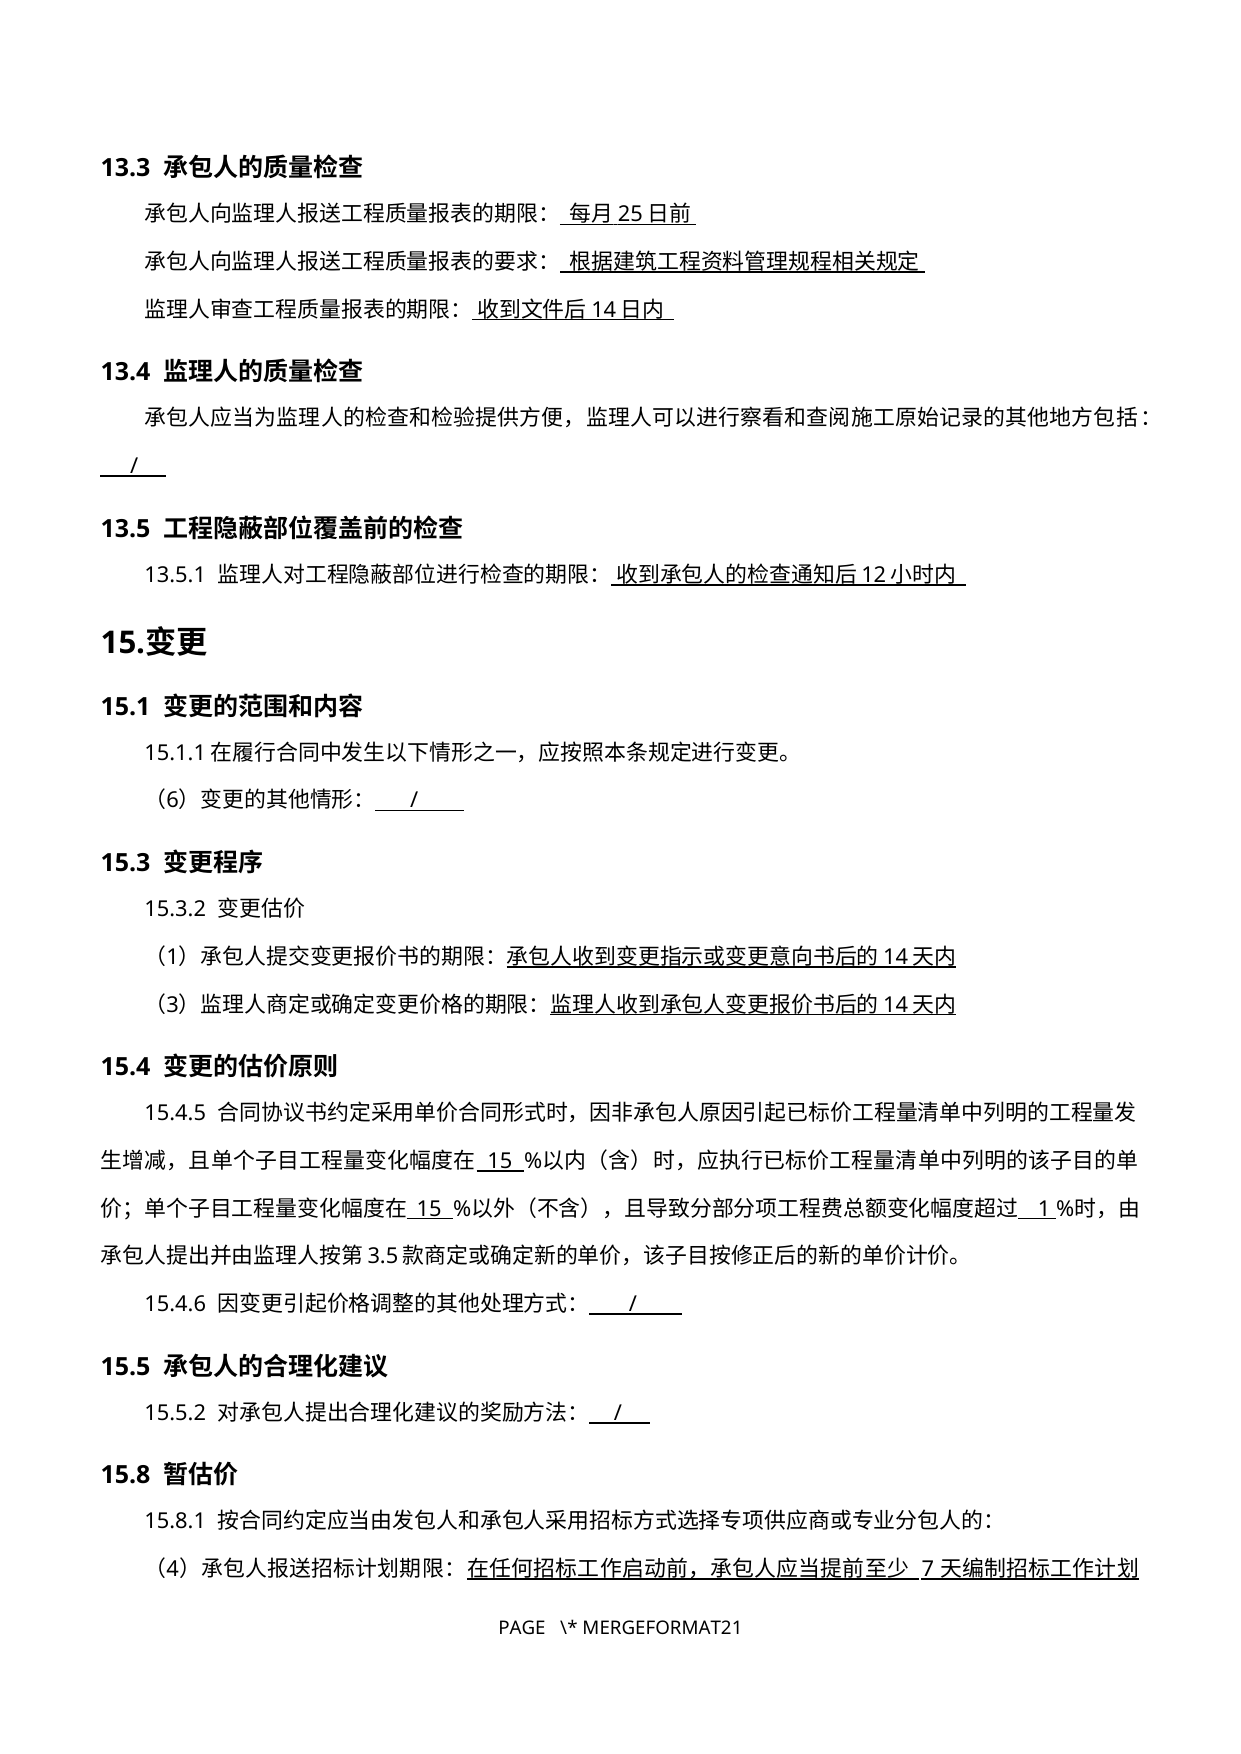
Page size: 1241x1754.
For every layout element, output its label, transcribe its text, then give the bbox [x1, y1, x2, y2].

text 15.3.2 变更估价 [100, 891, 1140, 923]
text 15.4.5 合同协议书约定采用单价合同形式时，因非承包人原因引起已标价工程量清单中列明的工程量发生增减，且单个子目工程量变化幅度在 15 %以内（含）时，应执行已标价工程量清单中列明的该子目的单价；单个子目工程量变化幅度在 15 %以外（不含），且导致分部分项工程费总额变化幅度超过 1 %时，由承包人提出并由监理人按第3.5款商定或确定新的单价，该子目按修正后的新的单价计价。 [100, 1095, 1140, 1270]
text 承包人向监理人报送工程质量报表的期限： 每月25日前 [100, 196, 1140, 228]
text （3）监理人商定或确定变更价格的期限：监理人收到承包人变更报价书后的14天内 [100, 987, 1140, 1018]
subtitle 13.4 监理人的质量检查 [100, 352, 1140, 388]
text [100, 1551, 1140, 1583]
text 15.4.6 因变更引起价格调整的其他处理方式： / [100, 1286, 1140, 1318]
text 承包人向监理人报送工程质量报表的要求： 根据建筑工程资料管理规程相关规定 [100, 244, 1140, 276]
subtitle 15.4 变更的估价原则 [100, 1047, 1140, 1083]
text 15.5.2 对承包人提出合理化建议的奖励方法： / [100, 1395, 1140, 1426]
subtitle 15.3 变更程序 [100, 843, 1140, 879]
subtitle 13.3 承包人的质量检查 [100, 148, 1140, 184]
text 监理人审查工程质量报表的期限： 收到文件后14日内 [100, 292, 1140, 323]
text （6）变更的其他情形： / [100, 782, 1140, 814]
subtitle 15.变更 [100, 617, 1140, 662]
subtitle 15.5 承包人的合理化建议 [100, 1346, 1140, 1382]
text 15.8.1 按合同约定应当由发包人和承包人采用招标方式选择专项供应商或专业分包人的： [100, 1503, 1140, 1535]
subtitle 15.1 变更的范围和内容 [100, 686, 1140, 722]
text 15.1.1在履行合同中发生以下情形之一，应按照本条规定进行变更。 [100, 735, 1140, 767]
subtitle 13.5 工程隐蔽部位覆盖前的检查 [100, 508, 1140, 544]
text （1）承包人提交变更报价书的期限：承包人收到变更指示或变更意向书后的14天内 [100, 939, 1140, 971]
text 承包人应当为监理人的检查和检验提供方便，监理人可以进行察看和查阅施工原始记录的其他地方包括： / [100, 400, 1140, 480]
subtitle 15.8 暂估价 [100, 1455, 1140, 1491]
text 13.5.1 监理人对工程隐蔽部位进行检查的期限： 收到承包人的检查通知后12小时内 [100, 557, 1140, 588]
